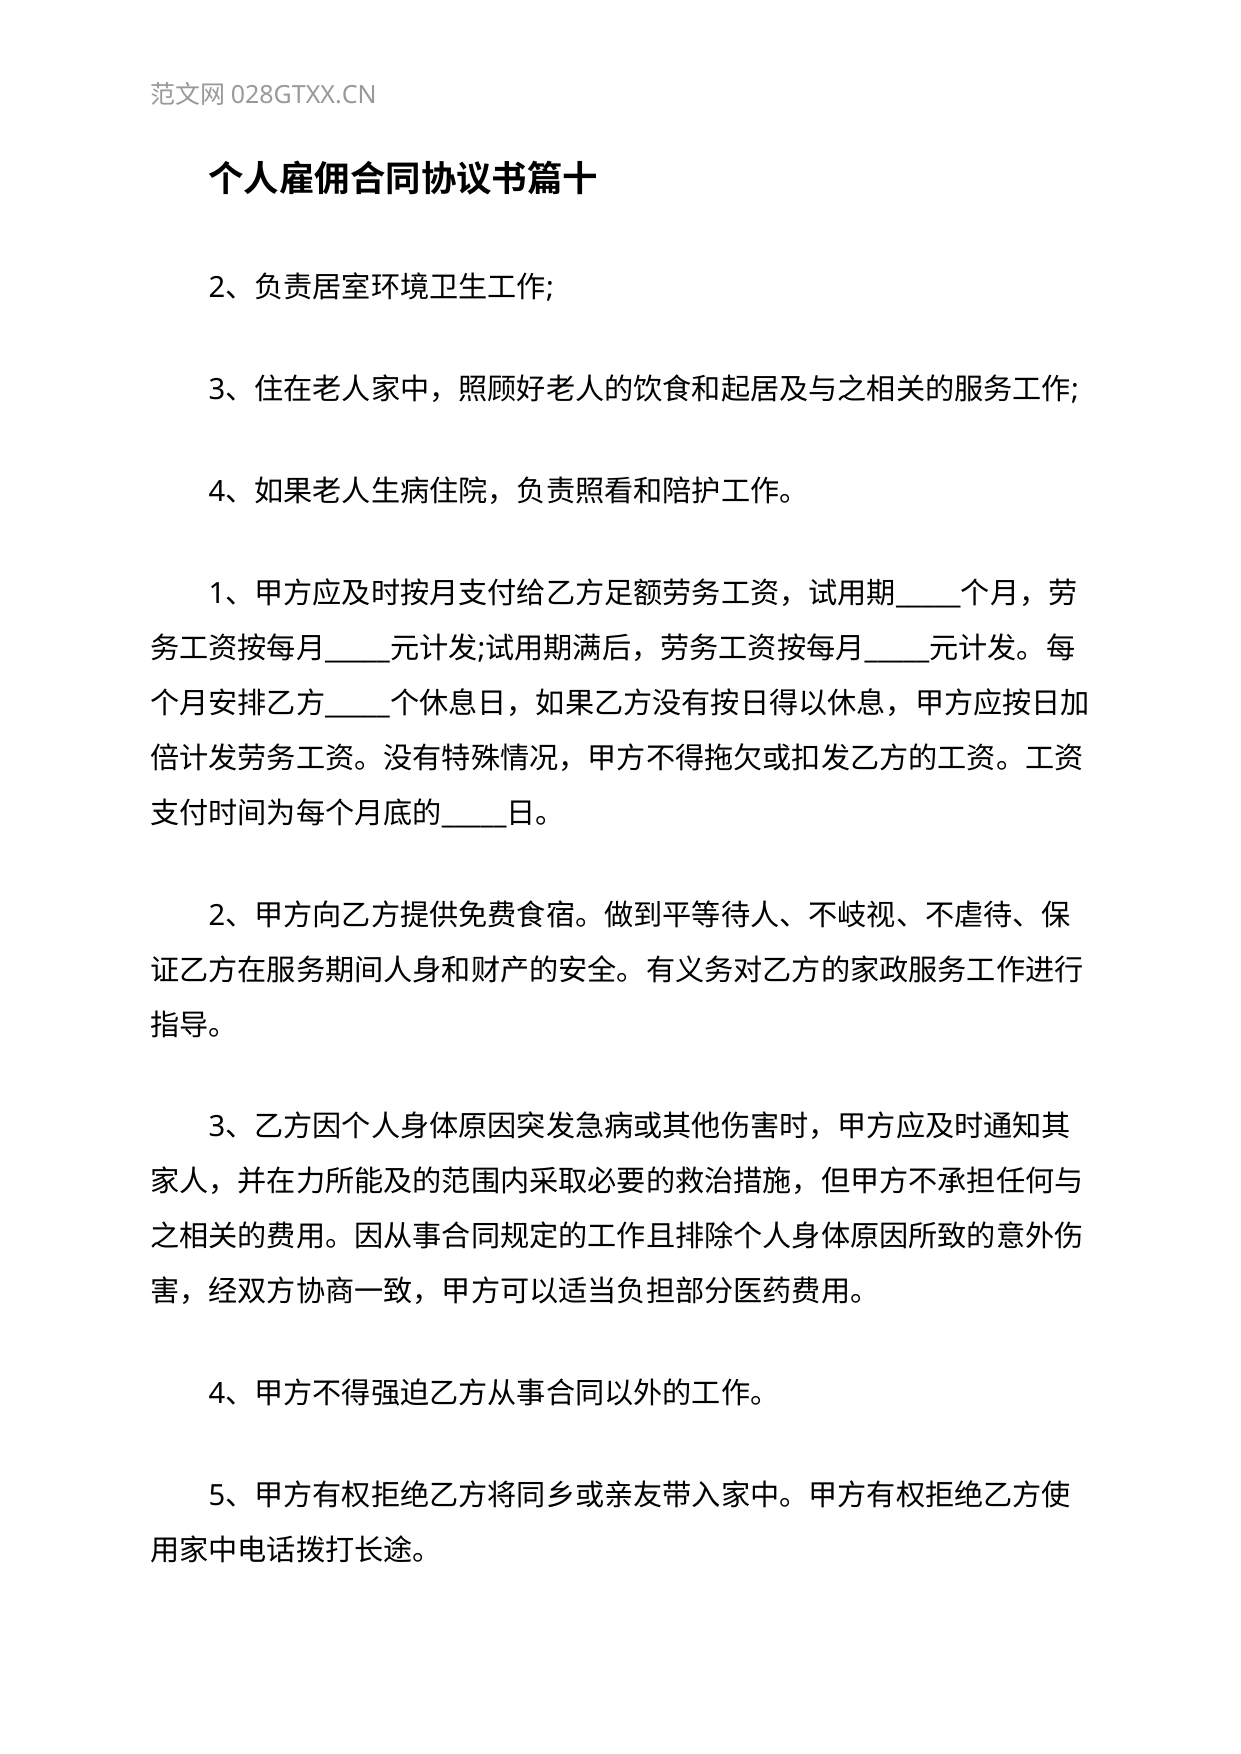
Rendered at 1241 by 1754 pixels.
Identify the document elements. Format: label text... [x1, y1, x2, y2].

text 4、如果老人生病住院，负责照看和陪护工作。 [150, 467, 1090, 510]
text 5、甲方有权拒绝乙方将同乡或亲友带入家中。甲方有权拒绝乙方使用家中电话拨打长途。 [150, 1471, 1090, 1569]
text 个人雇佣合同协议书篇十 [150, 150, 1090, 201]
text 1、甲方应及时按月支付给乙方足额劳务工资，试用期_____个月，劳务工资按每月_____元计发;试用期满后，劳务工资按每月_____元计发。每个月安排乙方_____个休息日，如果乙方没有按日得以休息，甲方应按日加倍计发劳务工资。没有特殊情况，甲方不得拖欠或扣发乙方的工资。工资支付时间为每个月底的_____日。 [150, 569, 1090, 832]
text 3、住在老人家中，照顾好老人的饮食和起居及与之相关的服务工作; [150, 365, 1090, 408]
text 4、甲方不得强迫乙方从事合同以外的工作。 [150, 1369, 1090, 1412]
text 3、乙方因个人身体原因突发急病或其他伤害时，甲方应及时通知其家人，并在力所能及的范围内采取必要的救治措施，但甲方不承担任何与之相关的费用。因从事合同规定的工作且排除个人身体原因所致的意外伤害，经双方协商一致，甲方可以适当负担部分医药费用。 [150, 1103, 1090, 1310]
text 2、负责居室环境卫生工作; [150, 263, 1090, 306]
text 2、甲方向乙方提供免费食宿。做到平等待人、不岐视、不虐待、保证乙方在服务期间人身和财产的安全。有义务对乙方的家政服务工作进行指导。 [150, 891, 1090, 1043]
